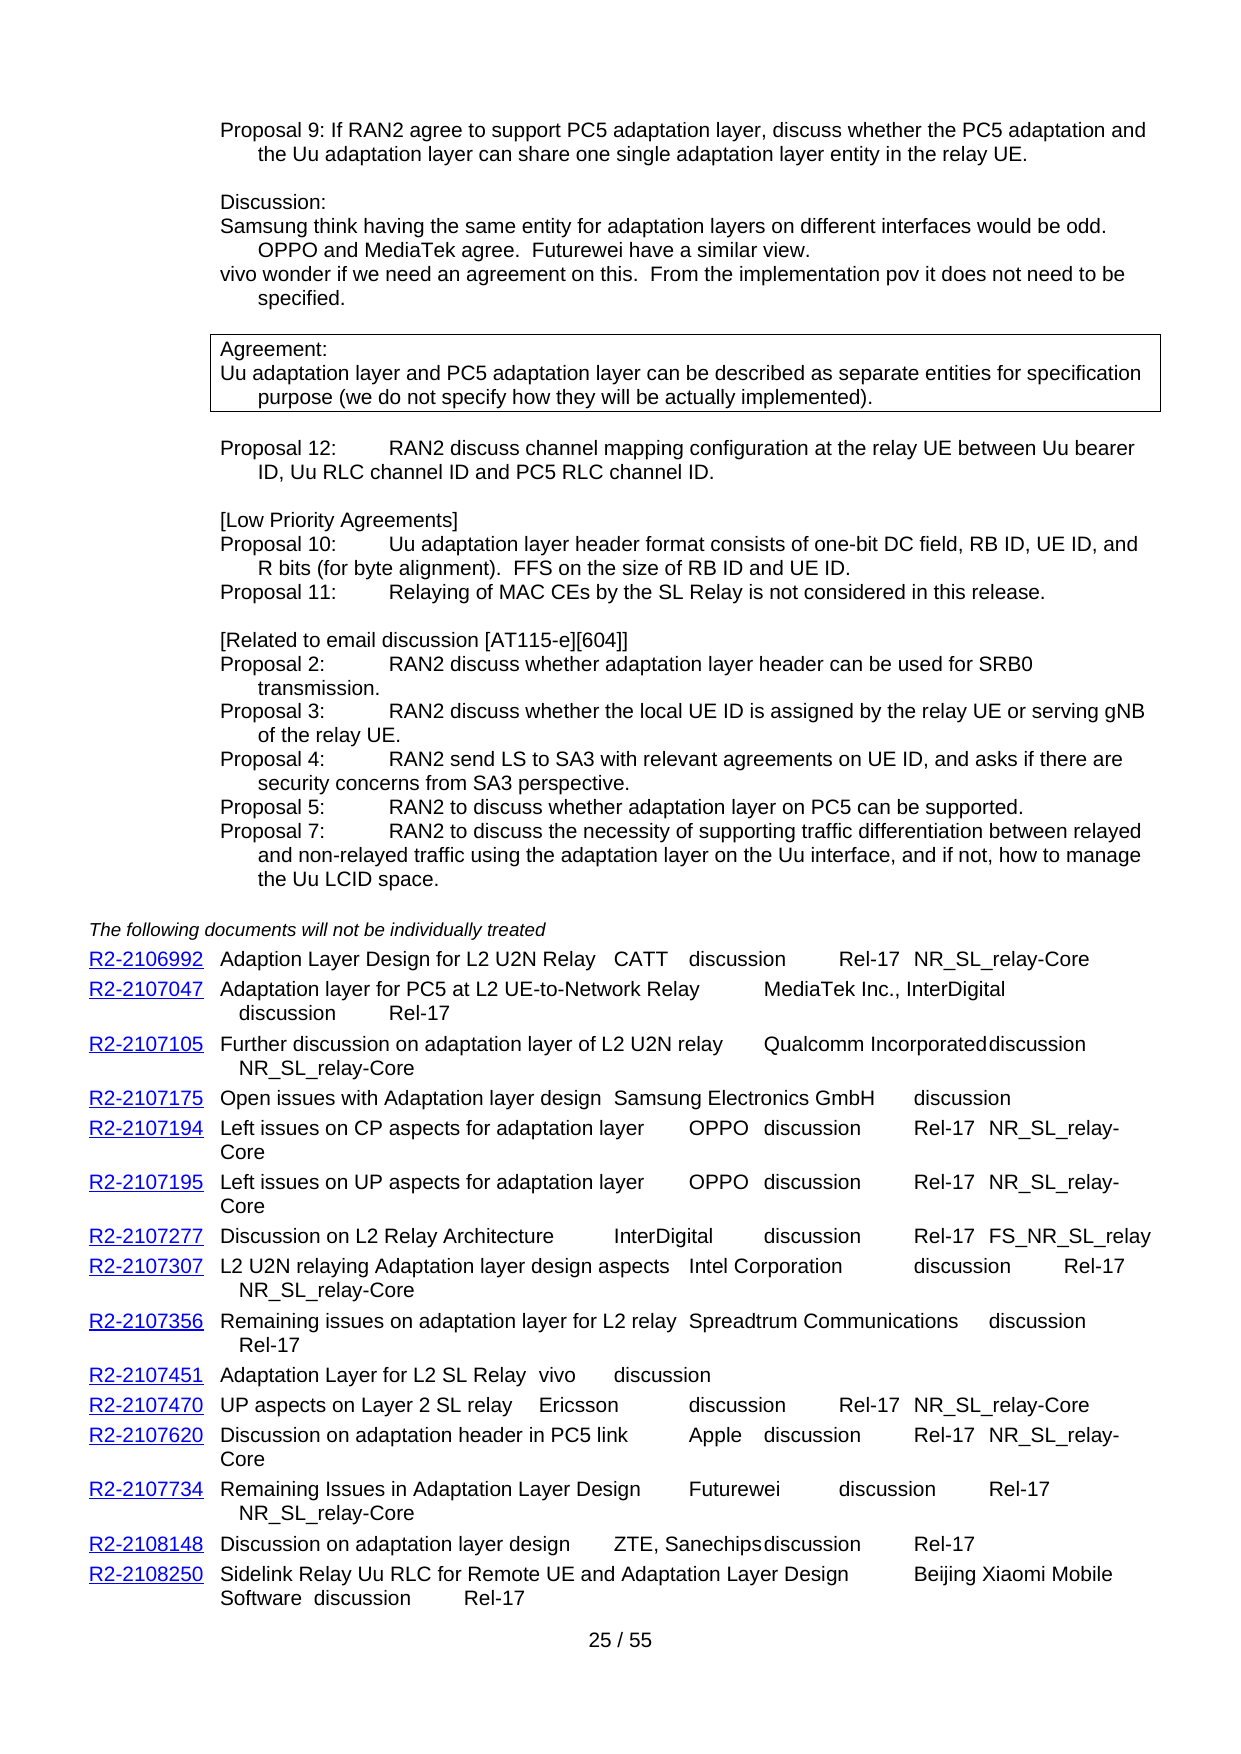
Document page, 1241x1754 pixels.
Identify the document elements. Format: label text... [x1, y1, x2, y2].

title R2-2107105 Further discussion on adaptation layer of L2 U2N relay Qualcomm Incorporated discussion NR_SL_relay-Core [89, 1031, 1152, 1079]
text The following documents will not be individually treated [89, 919, 1152, 941]
title R2-2107470 UP aspects on Layer 2 SL relay Ericsson discussion Rel-17 NR_SL_relay-Core [89, 1393, 1152, 1417]
text [Low Priority Agreements] [220, 508, 1152, 532]
text Proposal 2: RAN2 discuss whether adaptation layer header can be used for SRB0 transmission. [220, 651, 1152, 699]
title R2-2108148 Discussion on adaptation layer design ZTE, Sanechips discussion Rel-17 [89, 1531, 1152, 1555]
text [Related to email discussion [AT115-e][604]] [220, 627, 1152, 651]
text Uu adaptation layer and PC5 adaptation layer can be described as separate entities for specification purpose (we do not specify how they will be actually implemented). [211, 358, 1160, 411]
title R2-2108250 Sidelink Relay Uu RLC for Remote UE and Adaptation Layer Design Beijing Xiaomi Mobile Software discussion Rel-17 [89, 1562, 1152, 1609]
text Proposal 10: Uu adaptation layer header format consists of one-bit DC field, RB ID, UE ID, and R bits (for byte alignment). FFS on the size of RB ID and UE ID. [220, 532, 1152, 579]
text Proposal 4: RAN2 send LS to SA3 with relevant agreements on UE ID, and asks if there are security concerns from SA3 perspective. [220, 747, 1152, 795]
text Samsung think having the same entity for adaptation layers on different interfaces would be odd. OPPO and MediaTek agree. Futurewei have a similar view. [220, 214, 1152, 262]
text Discussion: [220, 190, 1152, 214]
title R2-2107277 Discussion on L2 Relay Architecture InterDigital discussion Rel-17 FS_NR_SL_relay [89, 1224, 1152, 1248]
title R2-2107047 Adaptation layer for PC5 at L2 UE-to-Network Relay MediaTek Inc., InterDigital discussion Rel-17 [89, 977, 1152, 1025]
text Proposal 11: Relaying of MAC CEs by the SL Relay is not considered in this release. [220, 579, 1152, 603]
title R2-2107194 Left issues on CP aspects for adaptation layer OPPO discussion Rel-17 NR_SL_relay-Core [89, 1116, 1152, 1164]
text vivo wonder if we need an agreement on this. From the implementation pov it does not need to be specified. [220, 262, 1152, 310]
text Proposal 5: RAN2 to discuss whether adaptation layer on PC5 can be supported. [220, 795, 1152, 819]
title R2-2107175 Open issues with Adaptation layer design Samsung Electronics GmbH discussion [89, 1086, 1152, 1109]
title R2-2107620 Discussion on adaptation header in PC5 link Apple discussion Rel-17 NR_SL_relay-Core [89, 1423, 1152, 1471]
title R2-2107356 Remaining issues on adaptation layer for L2 relay Spreadtrum Communications discussion Rel-17 [89, 1308, 1152, 1356]
title R2-2107734 Remaining Issues in Adaptation Layer Design Futurewei discussion Rel-17 NR_SL_relay-Core [89, 1477, 1152, 1525]
text Agreement: [211, 335, 1160, 358]
text Proposal 7: RAN2 to discuss the necessity of supporting traffic differentiation between relayed and non-relayed traffic using the adaptation layer on the Uu interface, and if not, how to manage the Uu LCID space. [220, 819, 1152, 891]
title R2-2106992 Adaption Layer Design for L2 U2N Relay CATT discussion Rel-17 NR_SL_relay-Core [89, 947, 1152, 971]
title R2-2107195 Left issues on UP aspects for adaptation layer OPPO discussion Rel-17 NR_SL_relay-Core [89, 1170, 1152, 1218]
title R2-2107307 L2 U2N relaying Adaptation layer design aspects Intel Corporation discussion Rel-17 NR_SL_relay-Core [89, 1254, 1152, 1302]
text Proposal 3: RAN2 discuss whether the local UE ID is assigned by the relay UE or serving gNB of the relay UE. [220, 699, 1152, 747]
text Proposal 9: If RAN2 agree to support PC5 adaptation layer, discuss whether the PC5 adaptation and the Uu adaptation layer can share one single adaptation layer entity in the relay UE. [220, 118, 1152, 166]
title R2-2107451 Adaptation Layer for L2 SL Relay vivo discussion [89, 1363, 1152, 1387]
text Proposal 12: RAN2 discuss channel mapping configuration at the relay UE between Uu bearer ID, Uu RLC channel ID and PC5 RLC channel ID. [220, 436, 1152, 484]
